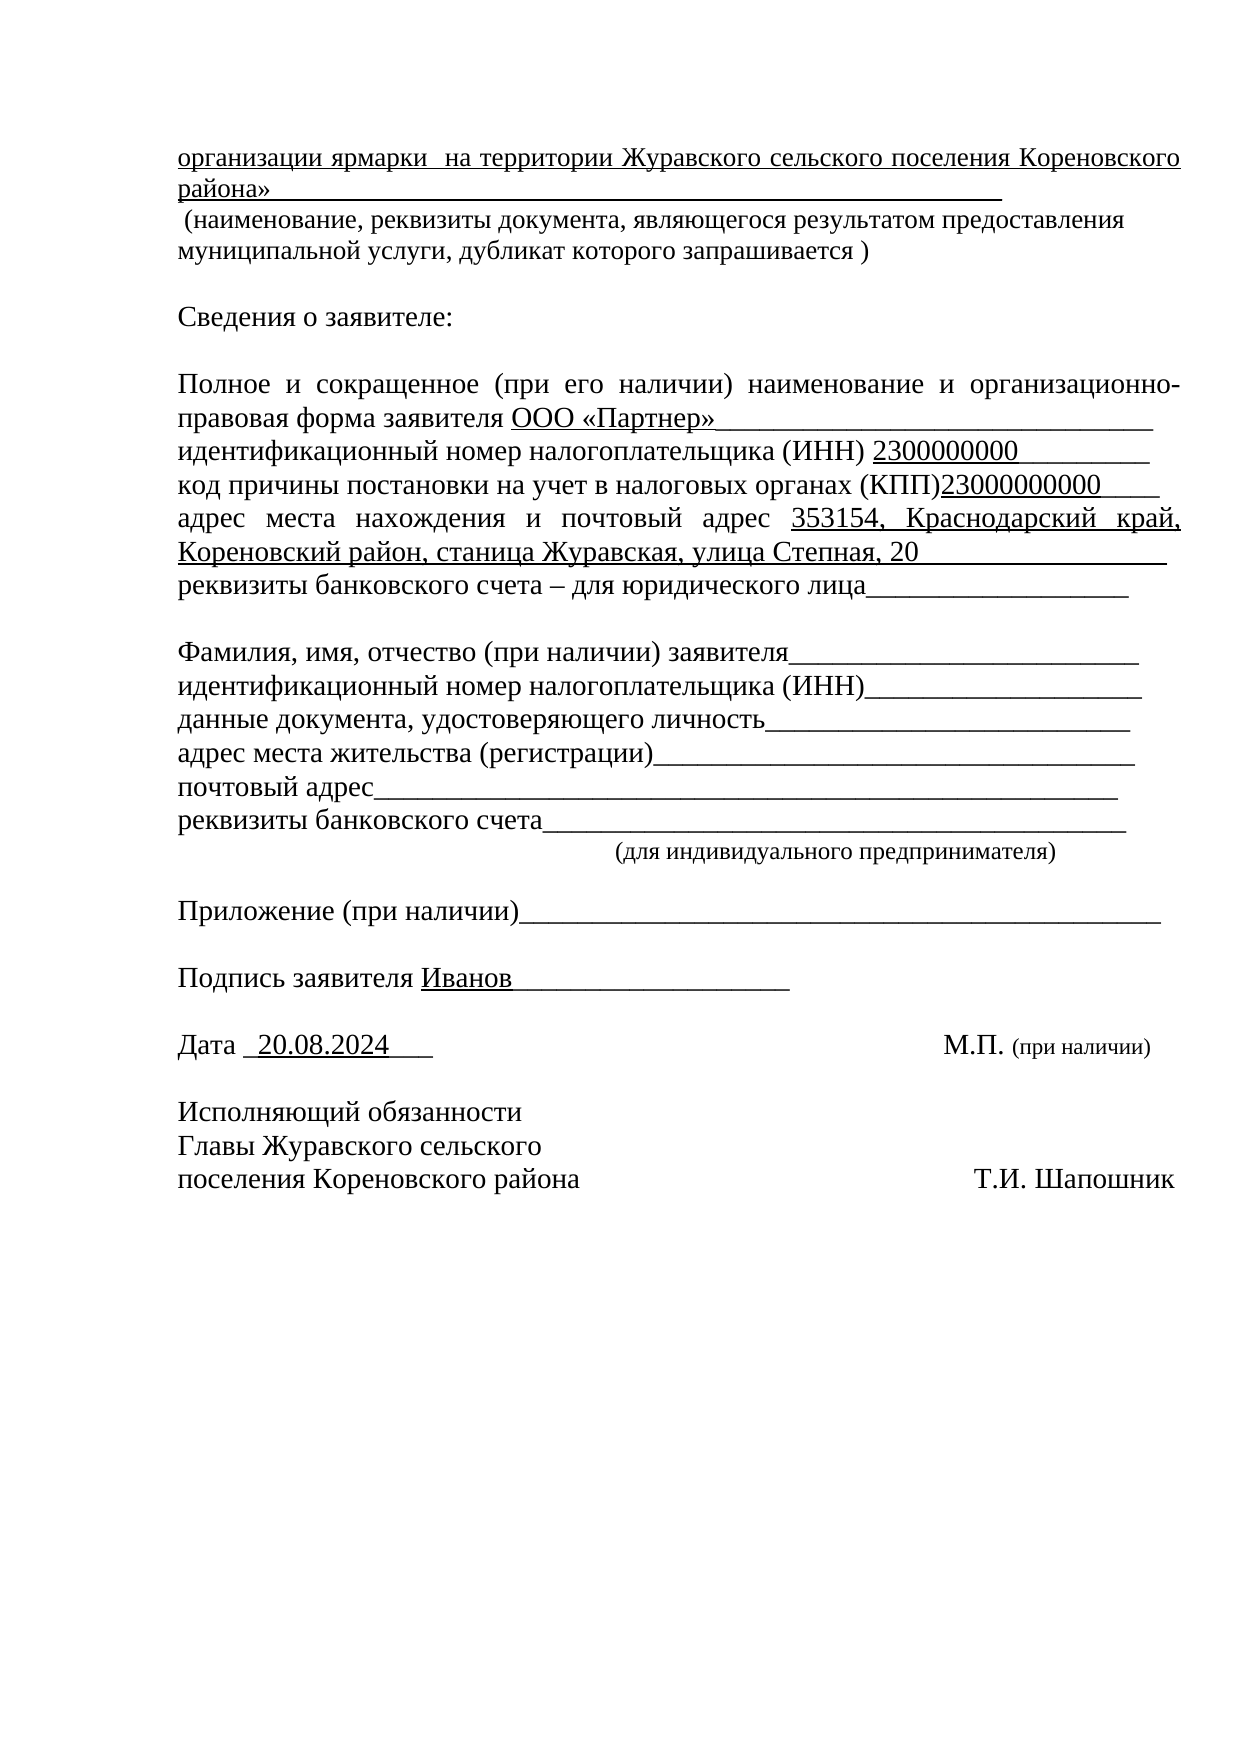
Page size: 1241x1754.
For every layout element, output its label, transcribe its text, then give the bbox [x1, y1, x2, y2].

text данные документа, удостоверяющего личность_________________________ [177, 702, 1181, 735]
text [177, 141, 1181, 168]
text Подпись заявителя Иванов___________________ [177, 960, 1181, 994]
text код причины постановки на учет в налоговых органах (КПП)23000000000____ [177, 467, 1181, 500]
text Приложение (при наличии)____________________________________________ [177, 893, 1181, 927]
text поселения Кореновского района Т.И. Шапошник [177, 1162, 1181, 1195]
text идентификационный номер налогоплательщика (ИНН)___________________ [177, 668, 1181, 702]
text почтовый адрес___________________________________________________ [177, 769, 1181, 802]
text реквизиты банковского счета – для юридического лица__________________ [177, 567, 1181, 601]
text Дата _20.08.2024___ М.П. (при наличии) [177, 1027, 1181, 1061]
text Исполняющий обязанности [177, 1094, 1181, 1128]
text Фамилия, имя, отчество (при наличии) заявителя________________________ [177, 634, 1181, 668]
text идентификационный номер налогоплательщика (ИНН) 2300000000_________ [177, 433, 1181, 467]
text адрес места нахождения и почтовый адрес 353154, Краснодарский край, Кореновский район, станица Журавская, улица Степная, 20_________________ [177, 500, 1181, 567]
text адрес места жительства (регистрации)_________________________________ [177, 735, 1181, 769]
text реквизиты банковского счета________________________________________ [177, 802, 1181, 836]
text (наименование, реквизиты документа, являющегося результатом предоставления муниципальной услуги, дубликат которого запрашивается ) [177, 203, 1181, 266]
text Полное и сокращенное (при его наличии) наименование и организационно-правовая форма заявителя ООО «Партнер»______________________________ [177, 366, 1181, 433]
text Сведения о заявителе: [177, 299, 1181, 333]
text Главы Журавского сельского [177, 1128, 1181, 1162]
text (для индивидуального предпринимателя) [177, 836, 1181, 864]
